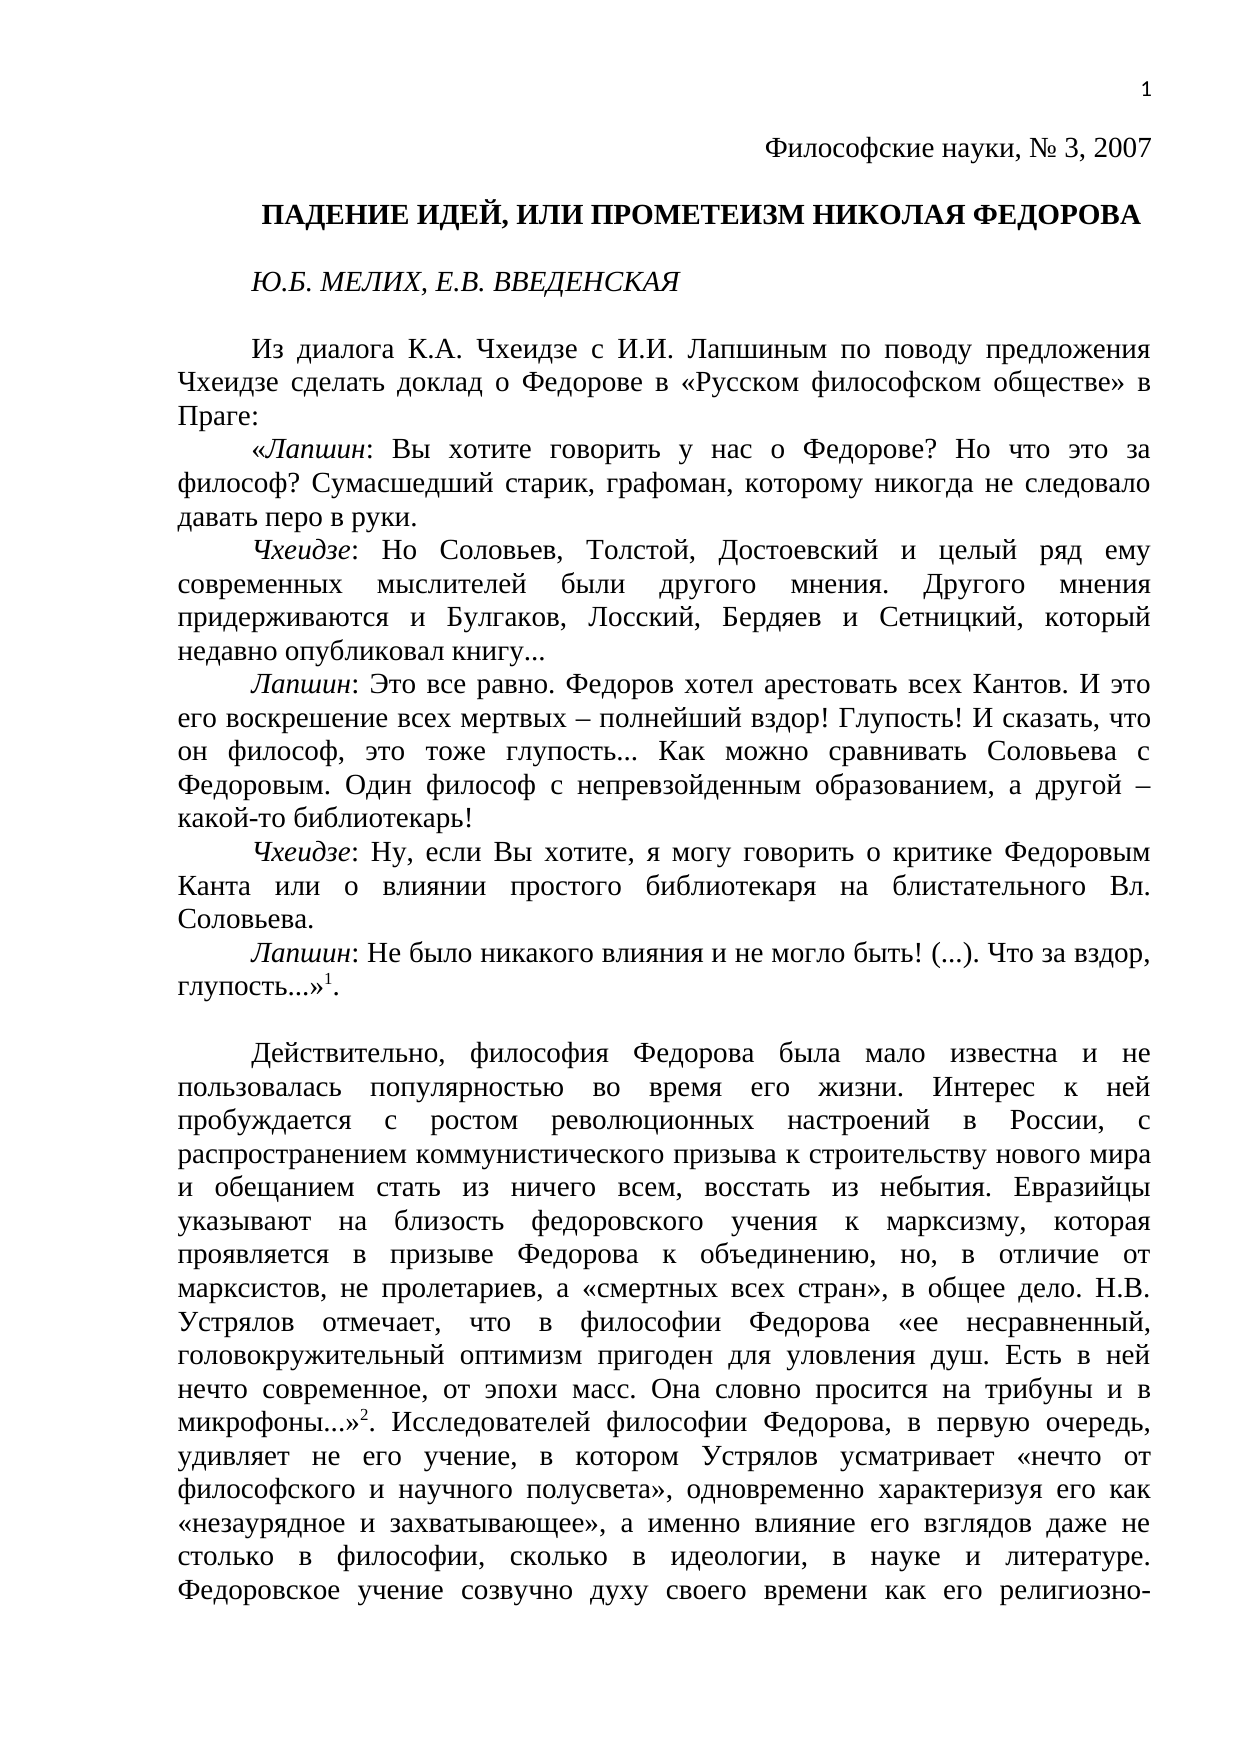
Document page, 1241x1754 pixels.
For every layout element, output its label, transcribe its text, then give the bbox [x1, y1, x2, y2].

text Чхеидзе: Ну, если Вы хотите, я могу говорить о критике Федоровым Канта или о влиянии простого библиотекаря на блистательного Вл. Соловьева. [177, 834, 1152, 935]
text «Лапшин: Вы хотите говорить у нас о Федорове? Но что это за философ? Сумасшедший старик, графоман, которому никогда не следовало давать перо в руки. [177, 432, 1152, 532]
text Чхеидзе: Но Соловьев, Толстой, Достоевский и целый ряд ему современных мыслителей были другого мнения. Другого мнения придерживаются и Булгаков, Лосский, Бердяев и Сетницкий, который недавно опубликовал книгу... [177, 532, 1152, 666]
text Лапшин: Не было никакого влияния и не могло быть! (...). Что за вздор, глупость...». [177, 935, 1152, 1002]
text Из диалога К.А. Чхеидзе с И.И. Лапшиным по поводу предложения Чхеидзе сделать доклад о Федорове в «Русском философском обществе» в Праге: [177, 331, 1152, 432]
text Лапшин: Это все равно. Федоров хотел арестовать всех Кантов. И это его воскрешение всех мертвых – полнейший вздор! Глупость! И сказать, что он философ, это тоже глупость... Как можно сравнивать Соловьева с Федоровым. Один философ с непревзойденным образованием, а другой – какой-то библиотекарь! [177, 666, 1152, 834]
text Ю.Б. МЕЛИХ, Е.В. ВВЕДЕНСКАЯ [177, 264, 1152, 297]
text ПАДЕНИЕ ИДЕЙ, ИЛИ ПРОМЕТЕИЗМ НИКОЛАЯ ФЕДОРОВА [177, 197, 1152, 230]
text Философские науки, № 3, 2007 [177, 130, 1152, 163]
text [177, 1035, 1152, 1606]
